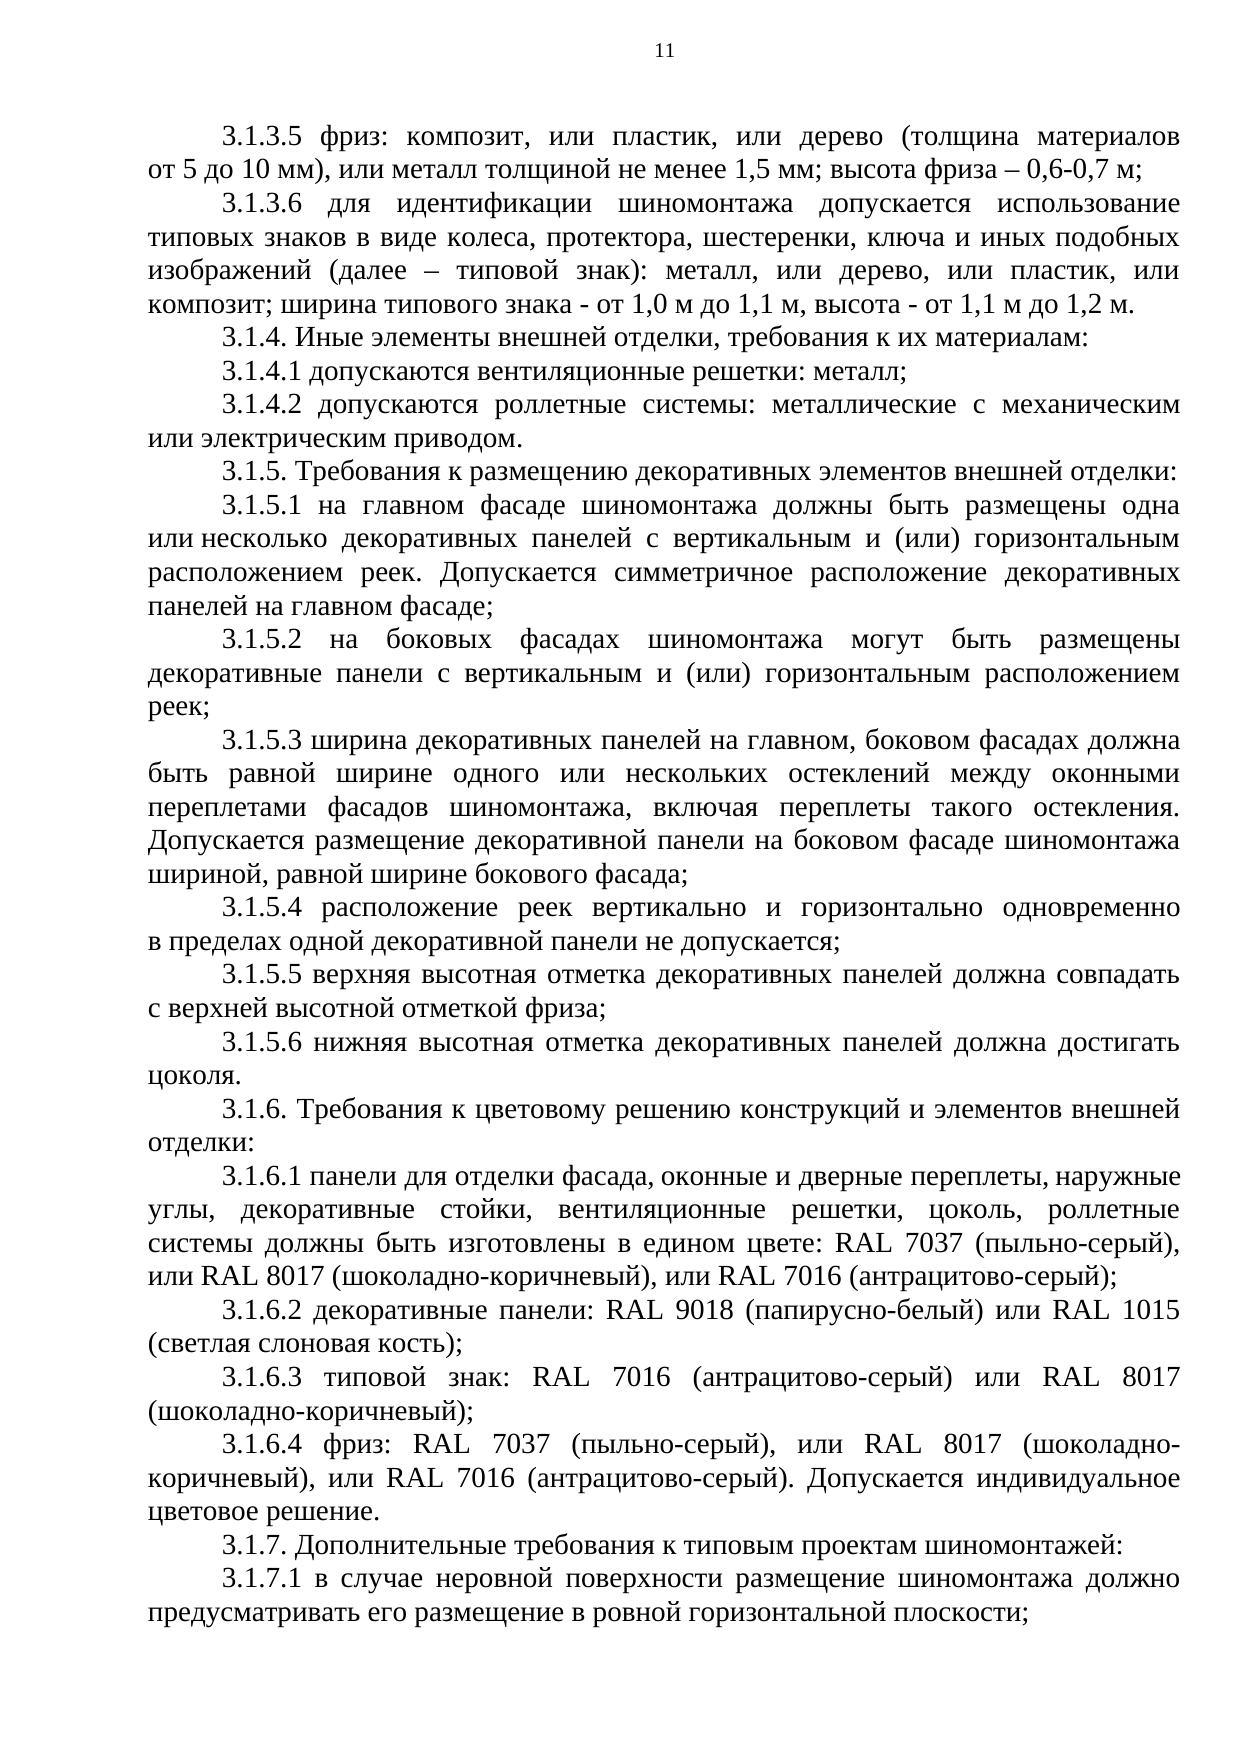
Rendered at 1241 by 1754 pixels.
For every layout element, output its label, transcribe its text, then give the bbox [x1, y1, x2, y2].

text 3.1.5.5 верхняя высотная отметка декоративных панелей должна совпадать с верхней высотной отметкой фриза; [148, 957, 1181, 1024]
text 3.1.3.6 для идентификации шиномонтажа допускается использование типовых знаков в виде колеса, протектора, шестеренки, ключа и иных подобных изображений (далее – типовой знак): металл, или дерево, или пластик, или композит; ширина типового знака - от 1,0 м до 1,1 м, высота - от 1,1 м до 1,2 м. [148, 185, 1181, 319]
text 3.1.7. Дополнительные требования к типовым проектам шиномонтажей: [148, 1527, 1181, 1560]
text 3.1.5. Требования к размещению декоративных элементов внешней отделки: [148, 453, 1181, 487]
text 3.1.5.3 ширина декоративных панелей на главном, боковом фасадах должна быть равной ширине одного или нескольких остеклений между оконными переплетами фасадов шиномонтажа, включая переплеты такого остекления. Допускается размещение декоративной панели на боковом фасаде шиномонтажа шириной, равной ширине бокового фасада; [148, 722, 1181, 889]
text 3.1.5.1 на главном фасаде шиномонтажа должны быть размещены одна или несколько декоративных панелей с вертикальным и (или) горизонтальным расположением реек. Допускается симметричное расположение декоративных панелей на главном фасаде; [148, 487, 1181, 621]
text 3.1.4.2 допускаются роллетные системы: металлические с механическим или электрическим приводом. [148, 386, 1181, 453]
text 3.1.6.1 панели для отделки фасада, оконные и дверные переплеты, наружные углы, декоративные стойки, вентиляционные решетки, цоколь, роллетные системы должны быть изготовлены в едином цвете: RAL 7037 (пыльно-серый), или RAL 8017 (шоколадно-коричневый), или RAL 7016 (антрацитово-серый); [148, 1158, 1181, 1292]
text 3.1.4.1 допускаются вентиляционные решетки: металл; [148, 353, 1181, 386]
text 3.1.6.3 типовой знак: RAL 7016 (антрацитово-серый) или RAL 8017 (шоколадно-коричневый); [148, 1359, 1181, 1426]
text 3.1.7.1 в случае неровной поверхности размещение шиномонтажа должно предусматривать его размещение в ровной горизонтальной плоскости; [148, 1560, 1181, 1627]
text 3.1.3.5 фриз: композит, или пластик, или дерево (толщина материалов от 5 до 10 мм), или металл толщиной не менее 1,5 мм; высота фриза – 0,6-0,7 м; [148, 118, 1181, 185]
text 3.1.4. Иные элементы внешней отделки, требования к их материалам: [148, 319, 1181, 353]
text 3.1.6.2 декоративные панели: RAL 9018 (папирусно-белый) или RAL 1015 (светлая слоновая кость); [148, 1292, 1181, 1359]
text 3.1.5.2 на боковых фасадах шиномонтажа могут быть размещены декоративные панели с вертикальным и (или) горизонтальным расположением реек; [148, 621, 1181, 722]
text 3.1.6.4 фриз: RAL 7037 (пыльно-серый), или RAL 8017 (шоколадно-коричневый), или RAL 7016 (антрацитово-серый). Допускается индивидуальное цветовое решение. [148, 1426, 1181, 1527]
text 3.1.5.4 расположение реек вертикально и горизонтально одновременно в пределах одной декоративной панели не допускается; [148, 889, 1181, 957]
text 3.1.5.6 нижняя высотная отметка декоративных панелей должна достигать цоколя. [148, 1024, 1181, 1091]
text 3.1.6. Требования к цветовому решению конструкций и элементов внешней отделки: [148, 1091, 1181, 1158]
